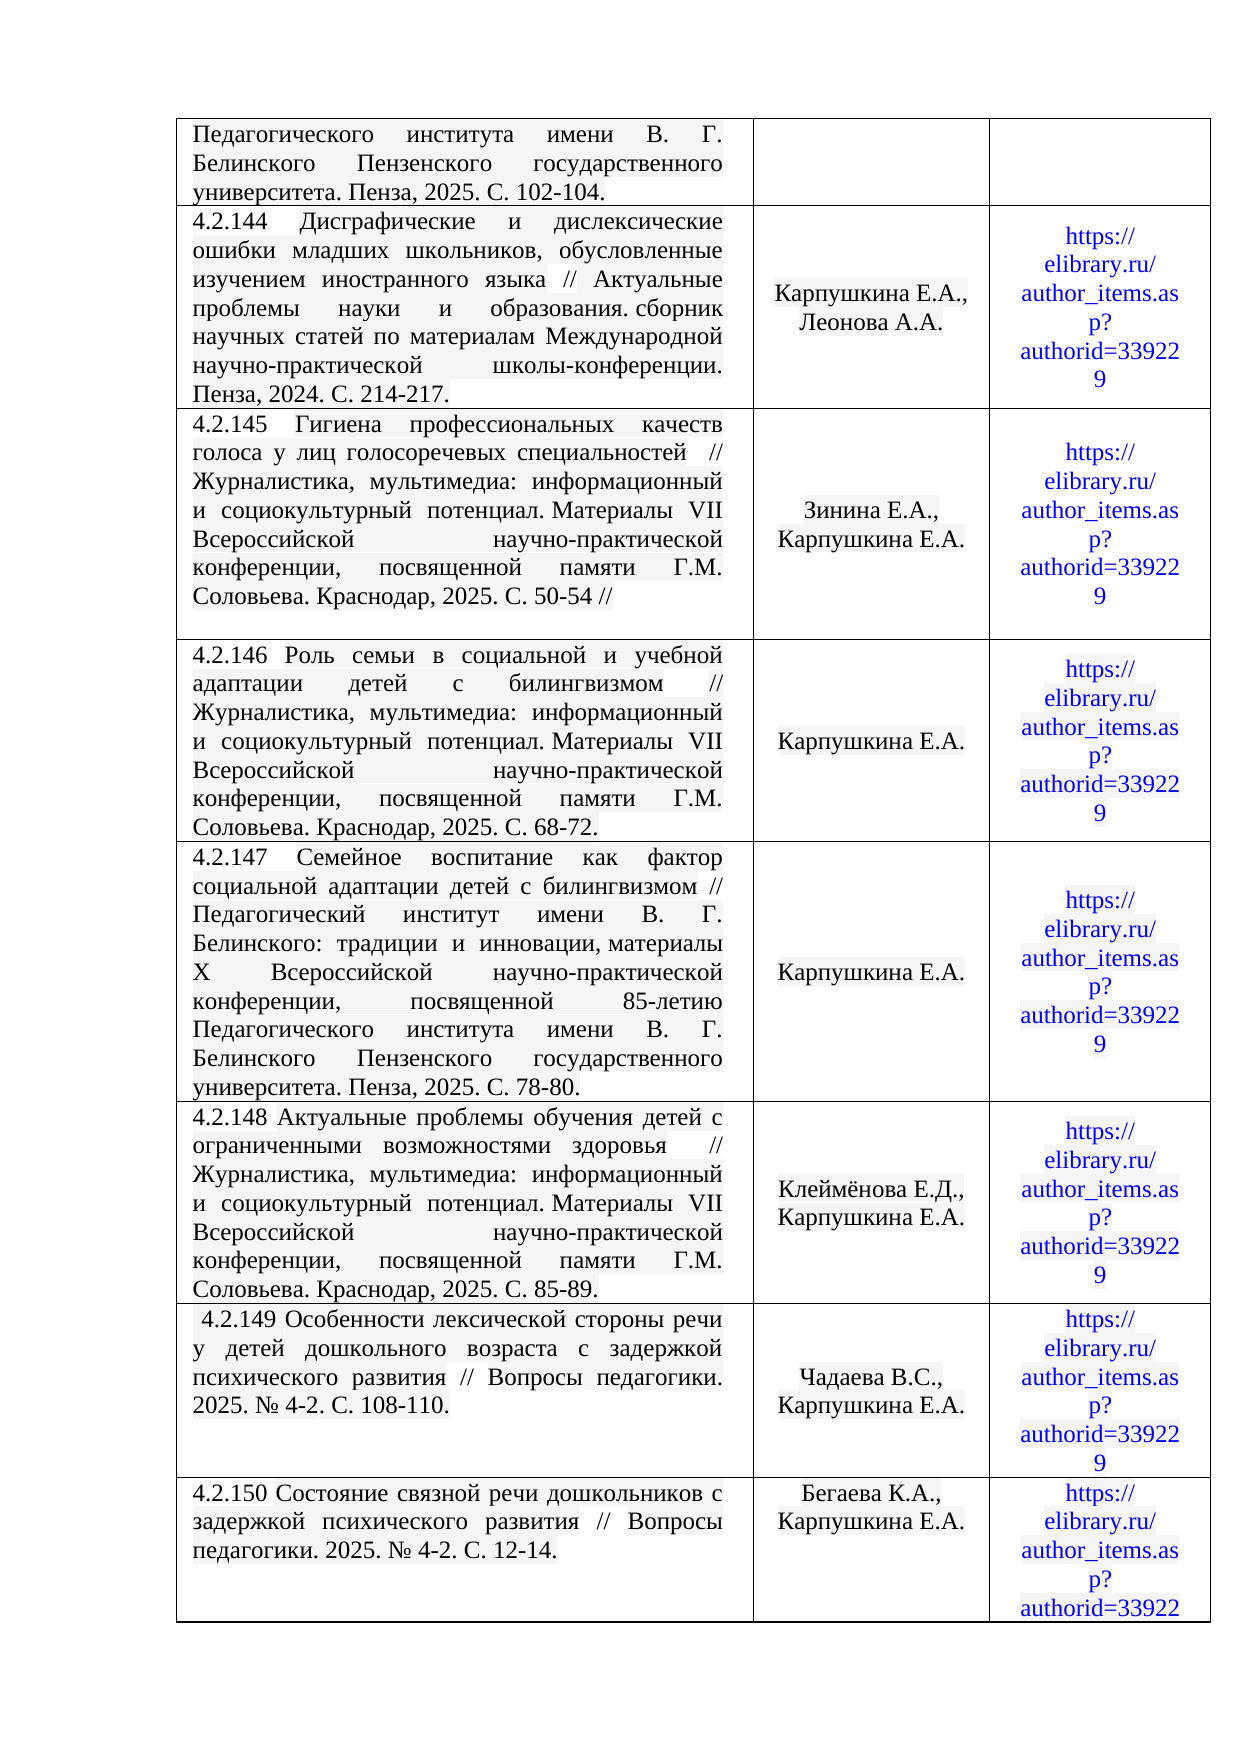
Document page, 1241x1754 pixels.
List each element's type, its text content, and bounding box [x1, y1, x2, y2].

table_cell 4.2.146 Роль семьи в социальной и учебной адаптации детей с билингвизмом // Журналистика, мультимедиа: информационный и социокультурный потенциал. Материалы VII Всероссийской научно-практической конференции, посвященной памяти Г.М. Соловьева. Краснодар, 2025. С. 68-72. [177, 640, 753, 841]
table_cell https://elibrary.ru/author_items.asp?authorid=339229 [1112, 1478, 1210, 1621]
table_cell https://elibrary.ru/author_items.asp?authorid=339229 [990, 1304, 1094, 1477]
table_cell Карпушкина Е.А. [754, 640, 989, 841]
table_cell 4.2.145 Гигиена профессиональных качеств голоса у лиц голосоречевых специальностей // Журналистика, мультимедиа: информационный и социокультурный потенциал. Материалы VII Всероссийской научно-практической конференции, посвященной памяти Г.М. Соловьева. Краснодар, 2025. С. 50-54 // [177, 409, 753, 639]
table_cell Чадаева В.С., Карпушкина Е.А. [754, 1304, 989, 1477]
table_cell Карпушкина Е.А., Леонова А.А. [754, 206, 989, 408]
table_cell Клеймёнова Е.Д., Карпушкина Е.А. [754, 1102, 989, 1303]
table_cell 4.2.144 Дисграфические и дислексические ошибки младших школьников, обусловленные изучением иностранного языка // Актуальные проблемы науки и образования. сборник научных статей по материалам Международной научно-практической школы-конференции. Пенза, 2024. С. 214-217. [450, 206, 753, 408]
table_cell Зинина Е.А., Карпушкина Е.А. [754, 409, 989, 639]
table_cell https://elibrary.ru/author_items.asp?authorid=339229 [990, 1478, 1088, 1621]
table_cell https://elibrary.ru/author_items.asp?authorid=339229 [1106, 1304, 1210, 1477]
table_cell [754, 1478, 989, 1621]
table_cell 4.2.147 Семейное воспитание как фактор социальной адаптации детей с билингвизмом // Педагогический институт имени В. Г. Белинского: традиции и инновации, материалы X Всероссийской научно-практической конференции, посвященной 85-летию Педагогического института имени В. Г. Белинского Пензенского государственного университета. Пенза, 2025. С. 78-80. [177, 842, 753, 1101]
table_cell https://elibrary.ru/author_items.asp?authorid=339229 [990, 1102, 1210, 1303]
table_cell 4.2.144 Дисграфические и дислексические ошибки младших школьников, обусловленные изучением иностранного языка // Актуальные проблемы науки и образования. сборник научных статей по материалам Международной научно-практической школы-конференции. Пенза, 2024. С. 214-217. [177, 206, 299, 408]
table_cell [990, 119, 1210, 205]
table_cell https://elibrary.ru/author_items.asp?authorid=339229 [990, 842, 1210, 1101]
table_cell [177, 1478, 753, 1621]
table_cell Карпушкина Е.А. [754, 842, 989, 1101]
table_cell https://elibrary.ru/author_items.asp?authorid=339229 [990, 640, 1210, 841]
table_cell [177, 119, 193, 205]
table_cell 4.2.148 Актуальные проблемы обучения детей с ограниченными возможностями здоровья // Журналистика, мультимедиа: информационный и социокультурный потенциал. Материалы VII Всероссийской научно-практической конференции, посвященной памяти Г.М. Соловьева. Краснодар, 2025. С. 85-89. [599, 1102, 753, 1303]
table_cell https://elibrary.ru/author_items.asp?authorid=339229 [990, 206, 1210, 408]
table_cell 4.2.149 Особенности лексической стороны речи у детей дошкольного возраста с задержкой психического развития // Вопросы педагогики. 2025. № 4-2. С. 108-110. [177, 1304, 753, 1477]
table_cell 4.2.148 Актуальные проблемы обучения детей с ограниченными возможностями здоровья // Журналистика, мультимедиа: информационный и социокультурный потенциал. Материалы VII Всероссийской научно-практической конференции, посвященной памяти Г.М. Соловьева. Краснодар, 2025. С. 85-89. [177, 1102, 277, 1303]
table_cell https://elibrary.ru/author_items.asp?authorid=339229 [990, 409, 1210, 639]
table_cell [754, 119, 989, 205]
